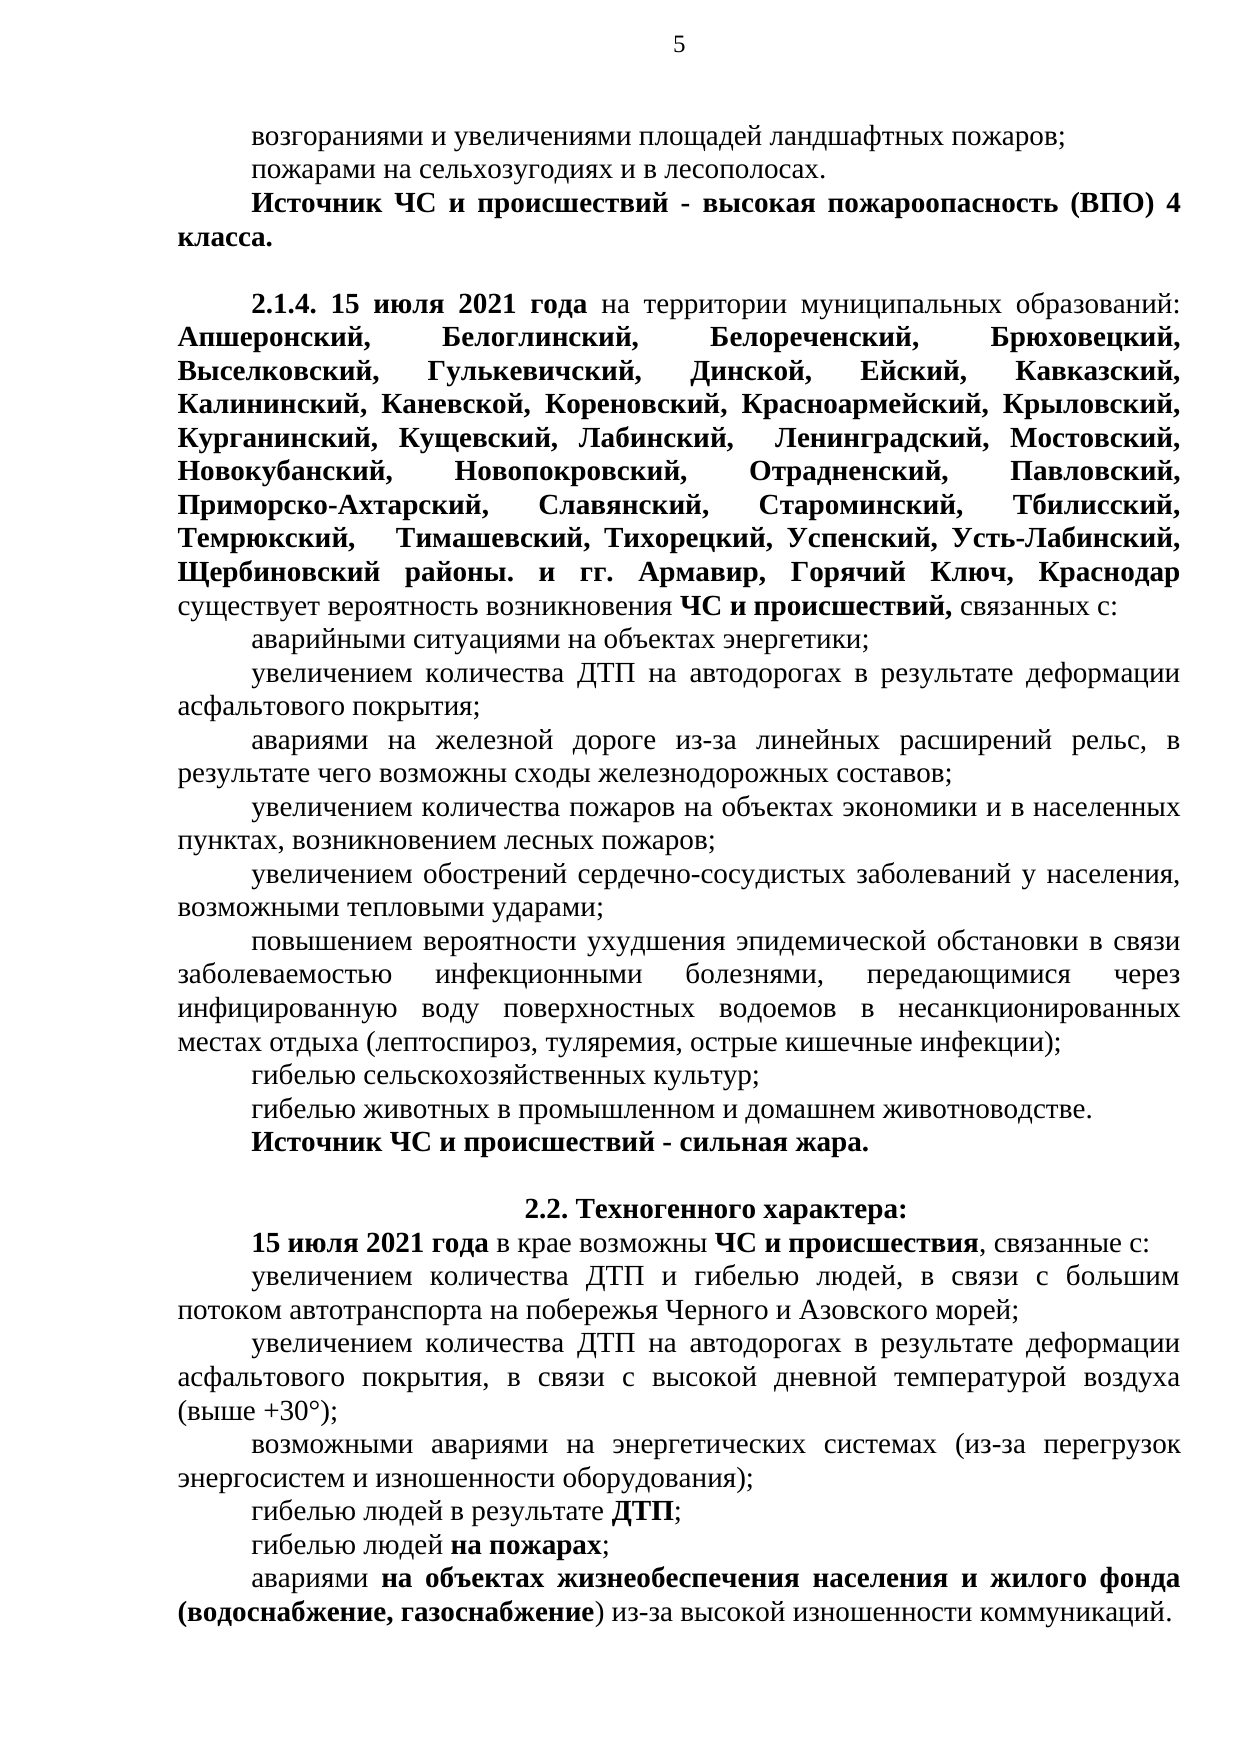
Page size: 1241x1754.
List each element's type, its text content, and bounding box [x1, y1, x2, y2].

text гибелью животных в промышленном и домашнем животноводстве. [177, 1091, 1181, 1124]
text увеличением количества ДТП и гибелью людей, в связи с большим потоком автотранспорта на побережья Черного и Азовского морей; [177, 1258, 1181, 1326]
text пожарами на сельхозугодиях и в лесополосах. [177, 152, 1181, 185]
text увеличением количества ДТП на автодорогах в результате деформации асфальтового покрытия, в связи с высокой дневной температурой воздуха (выше +30°); [177, 1326, 1181, 1426]
text увеличением количества пожаров на объектах экономики и в населенных пунктах, возникновением лесных пожаров; [177, 789, 1181, 856]
text аварийными ситуациями на объектах энергетики; [177, 621, 1181, 655]
text Источник ЧС и происшествий - сильная жара. [177, 1124, 1181, 1158]
text Источник ЧС и происшествий - высокая пожароопасность (ВПО) 4 класса. [177, 185, 1181, 252]
text 2.1.4. 15 июля 2021 года на территории муниципальных образований: Апшеронский, Белоглинский, Белореченский, Брюховецкий, Выселковский, Гулькевичский, Динской, Ейский, Кавказский, Калининский, Каневской, Кореновский, Красноармейский, Крыловский, Курганинский, Кущевский, Лабинский, Ленинградский, Мостовский, Новокубанский, Новопокровский, Отрадненский, Павловский, Приморско-Ахтарский, Славянский, Староминский, Тбилисский, Темрюкский, Тимашевский, Тихорецкий, Успенский, Усть-Лабинский, Щербиновский районы. и гг. Армавир, Горячий Ключ, Краснодар существует вероятность возникновения ЧС и происшествий, связанных с: [177, 286, 1181, 621]
text увеличением обострений сердечно-сосудистых заболеваний у населения, возможными тепловыми ударами; [177, 856, 1181, 923]
text увеличением количества ДТП на автодорогах в результате деформации асфальтового покрытия; [177, 655, 1181, 722]
text возгораниями и увеличениями площадей ландшафтных пожаров; [177, 118, 1181, 152]
text авариями на железной дороге из-за линейных расширений рельс, в результате чего возможны сходы железнодорожных составов; [177, 722, 1181, 789]
text гибелью людей на пожарах; [177, 1527, 1181, 1560]
text повышением вероятности ухудшения эпидемической обстановки в связи заболеваемостью инфекционными болезнями, передающимися через инфицированную воду поверхностных водоемов в несанкционированных местах отдыха (лептоспироз, туляремия, острые кишечные инфекции); [177, 923, 1181, 1057]
text 15 июля 2021 года в крае возможны ЧС и происшествия, связанные с: [177, 1225, 1181, 1258]
text возможными авариями на энергетических системах (из-за перегрузок энергосистем и изношенности оборудования); [177, 1426, 1181, 1493]
text гибелью людей в результате ДТП; [177, 1493, 1181, 1527]
text гибелью сельскохозяйственных культур; [177, 1057, 1181, 1091]
text авариями на объектах жизнеобеспечения населения и жилого фонда (водоснабжение, газоснабжение) из-за высокой изношенности коммуникаций. [177, 1560, 1181, 1627]
text 2.2. Техногенного характера: [177, 1191, 1181, 1225]
